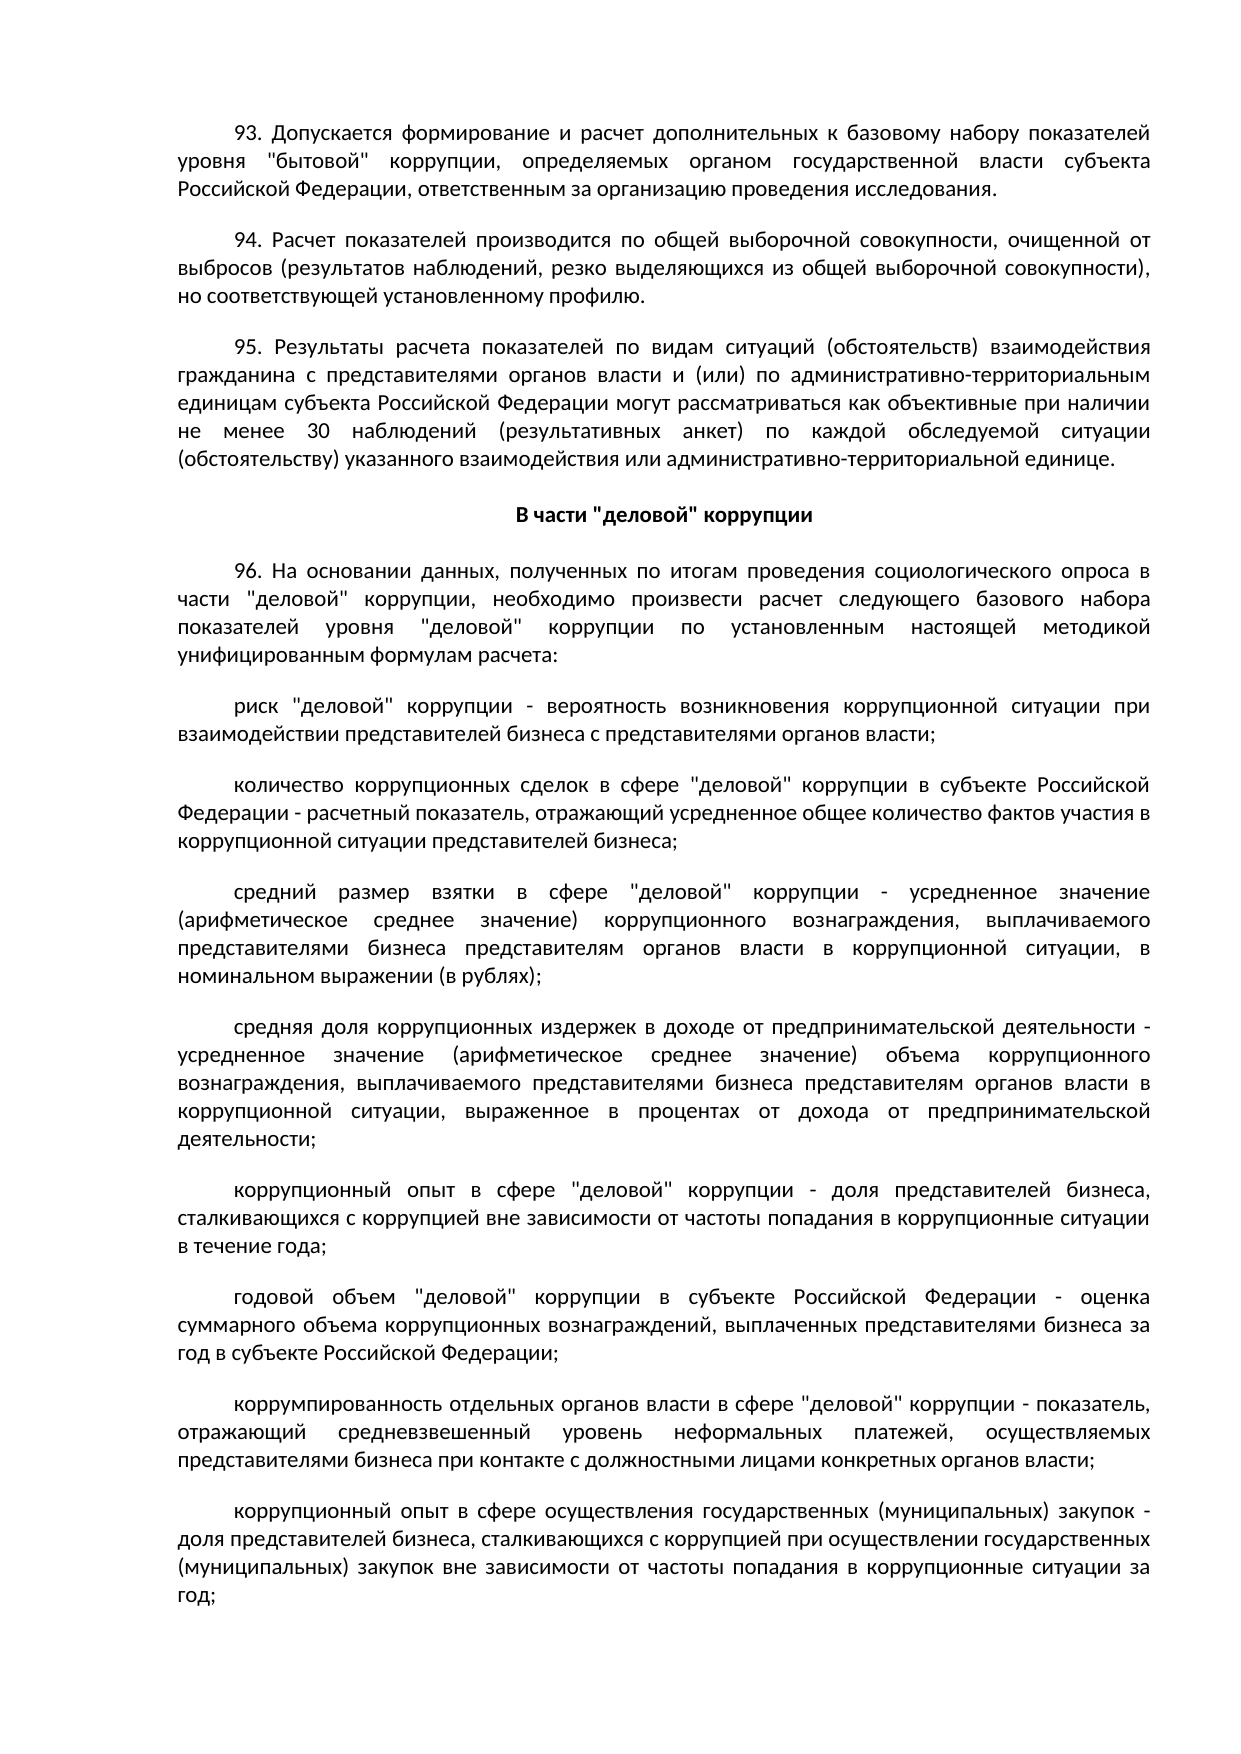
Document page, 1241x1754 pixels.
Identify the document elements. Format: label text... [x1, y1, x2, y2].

text 96. На основании данных, полученных по итогам проведения социологического опроса в части "деловой" коррупции, необходимо произвести расчет следующего базового набора показателей уровня "деловой" коррупции по установленным настоящей методикой унифицированным формулам расчета: [177, 556, 1152, 668]
text 95. Результаты расчета показателей по видам ситуаций (обстоятельств) взаимодействия гражданина с представителями органов власти и (или) по административно-территориальным единицам субъекта Российской Федерации могут рассматриваться как объективные при наличии не менее 30 наблюдений (результативных анкет) по каждой обследуемой ситуации (обстоятельству) указанного взаимодействия или административно-территориальной единице. [177, 332, 1152, 472]
text 94. Расчет показателей производится по общей выборочной совокупности, очищенной от выбросов (результатов наблюдений, резко выделяющихся из общей выборочной совокупности), но соответствующей установленному профилю. [177, 225, 1152, 309]
text коррумпированность отдельных органов власти в сфере "деловой" коррупции - показатель, отражающий средневзвешенный уровень неформальных платежей, осуществляемых представителями бизнеса при контакте с должностными лицами конкретных органов власти; [177, 1389, 1152, 1473]
text коррупционный опыт в сфере "деловой" коррупции - доля представителей бизнеса, сталкивающихся с коррупцией вне зависимости от частоты попадания в коррупционные ситуации в течение года; [177, 1175, 1152, 1259]
text годовой объем "деловой" коррупции в субъекте Российской Федерации - оценка суммарного объема коррупционных вознаграждений, выплаченных представителями бизнеса за год в субъекте Российской Федерации; [177, 1282, 1152, 1366]
text средняя доля коррупционных издержек в доходе от предпринимательской деятельности - усредненное значение (арифметическое среднее значение) объема коррупционного вознаграждения, выплачиваемого представителями бизнеса представителям органов власти в коррупционной ситуации, выраженное в процентах от дохода от предпринимательской деятельности; [177, 1012, 1152, 1152]
title В части "деловой" коррупции [177, 500, 1152, 528]
text средний размер взятки в сфере "деловой" коррупции - усредненное значение (арифметическое среднее значение) коррупционного вознаграждения, выплачиваемого представителями бизнеса представителям органов власти в коррупционной ситуации, в номинальном выражении (в рублях); [177, 877, 1152, 989]
text риск "деловой" коррупции - вероятность возникновения коррупционной ситуации при взаимодействии представителей бизнеса с представителями органов власти; [177, 691, 1152, 747]
text количество коррупционных сделок в сфере "деловой" коррупции в субъекте Российской Федерации - расчетный показатель, отражающий усредненное общее количество фактов участия в коррупционной ситуации представителей бизнеса; [177, 770, 1152, 854]
text 93. Допускается формирование и расчет дополнительных к базовому набору показателей уровня "бытовой" коррупции, определяемых органом государственной власти субъекта Российской Федерации, ответственным за организацию проведения исследования. [177, 118, 1152, 202]
text коррупционный опыт в сфере осуществления государственных (муниципальных) закупок - доля представителей бизнеса, сталкивающихся с коррупцией при осуществлении государственных (муниципальных) закупок вне зависимости от частоты попадания в коррупционные ситуации за год; [177, 1496, 1152, 1608]
